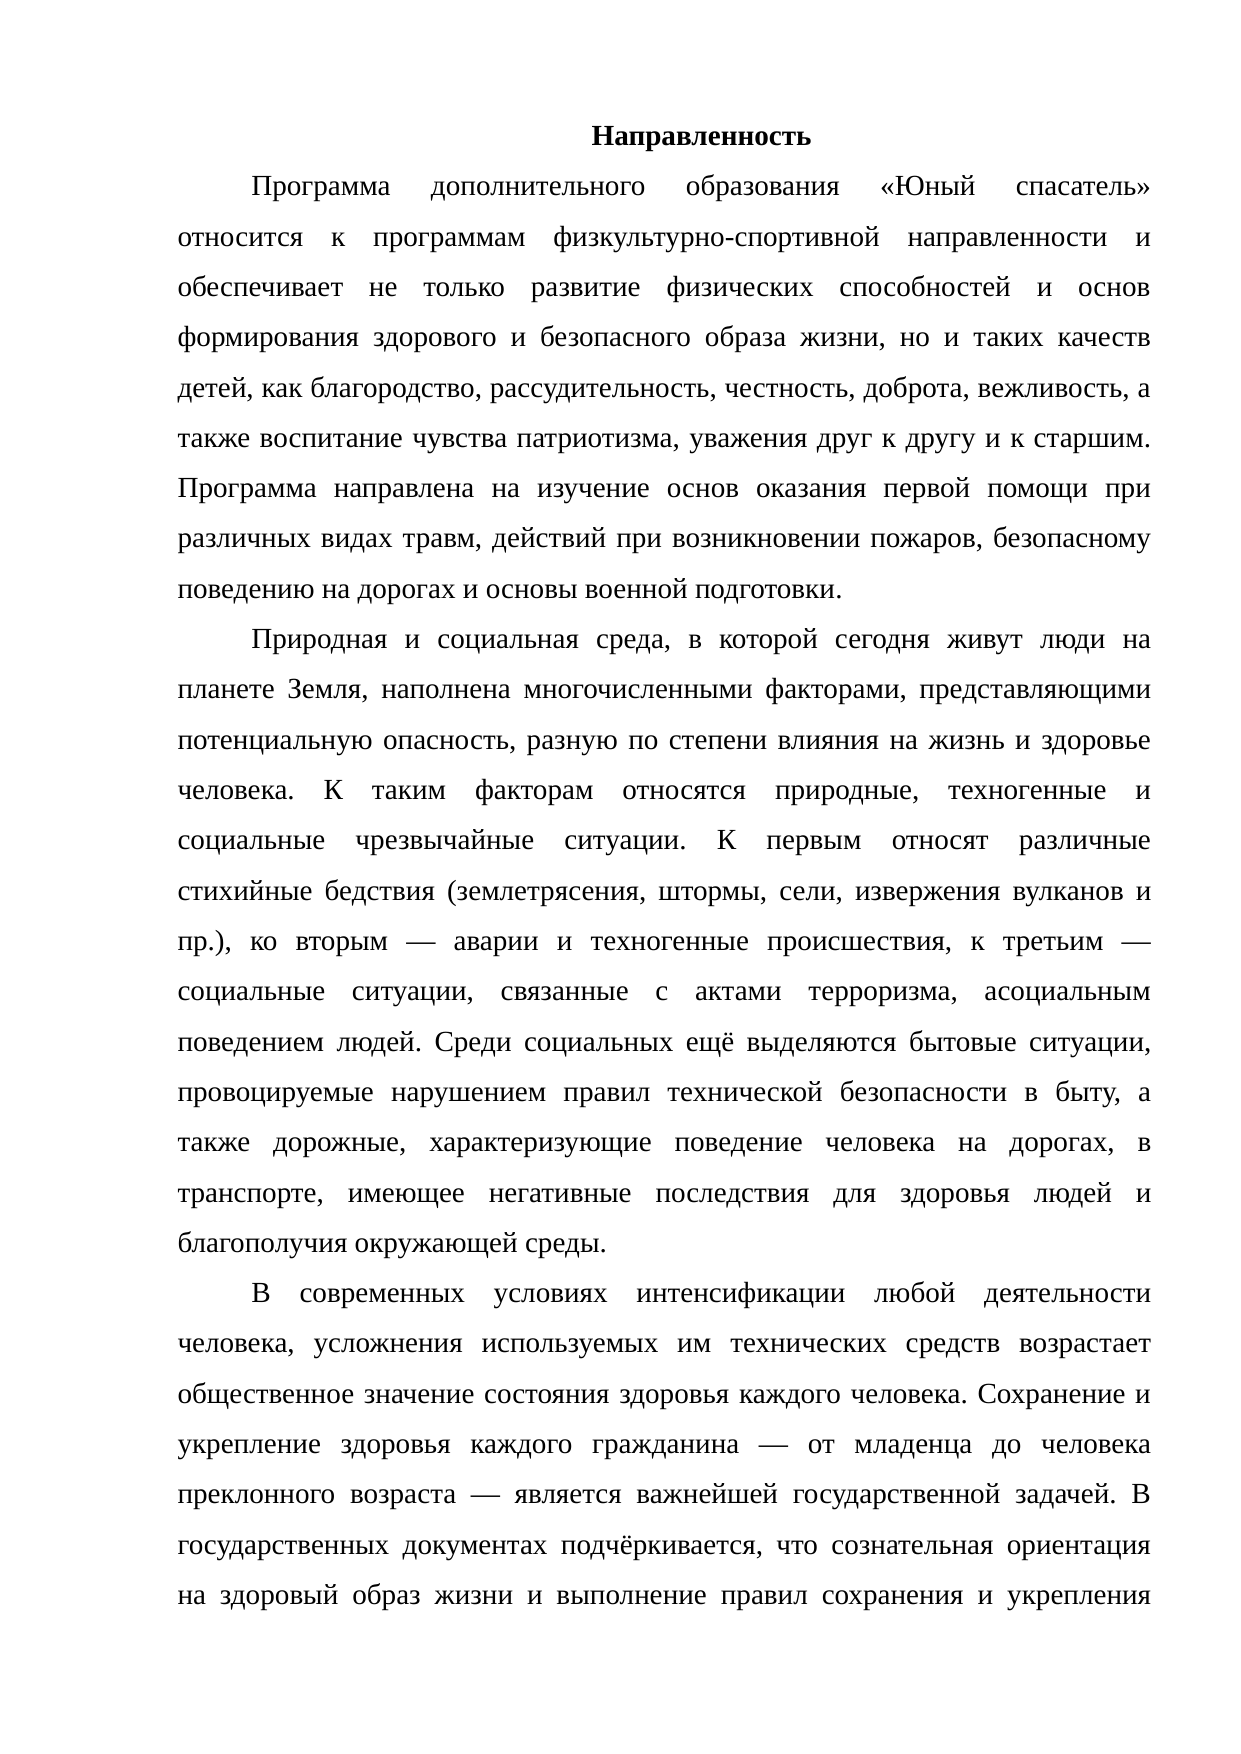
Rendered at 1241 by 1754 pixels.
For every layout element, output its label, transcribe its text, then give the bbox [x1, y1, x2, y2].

text Программа дополнительного образования «Юный спасатель» относится к программам физкультурно-спортивной направленности и обеспечивает не только развитие физических способностей и основ формирования здорового и безопасного образа жизни, но и таких качеств детей, как благородство, рассудительность, честность, доброта, вежливость, а также воспитание чувства патриотизма, уважения друг к другу и к старшим. Программа направлена на изучение основ оказания первой помощи при различных видах травм, действий при возникновении пожаров, безопасному поведению на дорогах и основы военной подготовки. [177, 168, 1152, 604]
text Направленность [177, 118, 1152, 152]
text Природная и социальная среда, в которой сегодня живут люди на планете Земля, наполнена многочисленными факторами, представляющими потенциальную опасность, разную по степени влияния на жизнь и здоровье человека. К таким факторам относятся природные, техногенные и социальные чрезвычайные ситуации. К первым относят различные стихийные бедствия (землетрясения, штормы, сели, извержения вулканов и пр.), ко вторым — аварии и техногенные происшествия, к третьим — социальные ситуации, связанные с актами терроризма, асоциальным поведением людей. Среди социальных ещё выделяются бытовые ситуации, провоцируемые нарушением правил технической безопасности в быту, а также дорожные, характеризующие поведение человека на дорогах, в транспорте, имеющее негативные последствия для здоровья людей и благополучия окружающей среды. [177, 621, 1152, 1258]
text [177, 1275, 1152, 1611]
